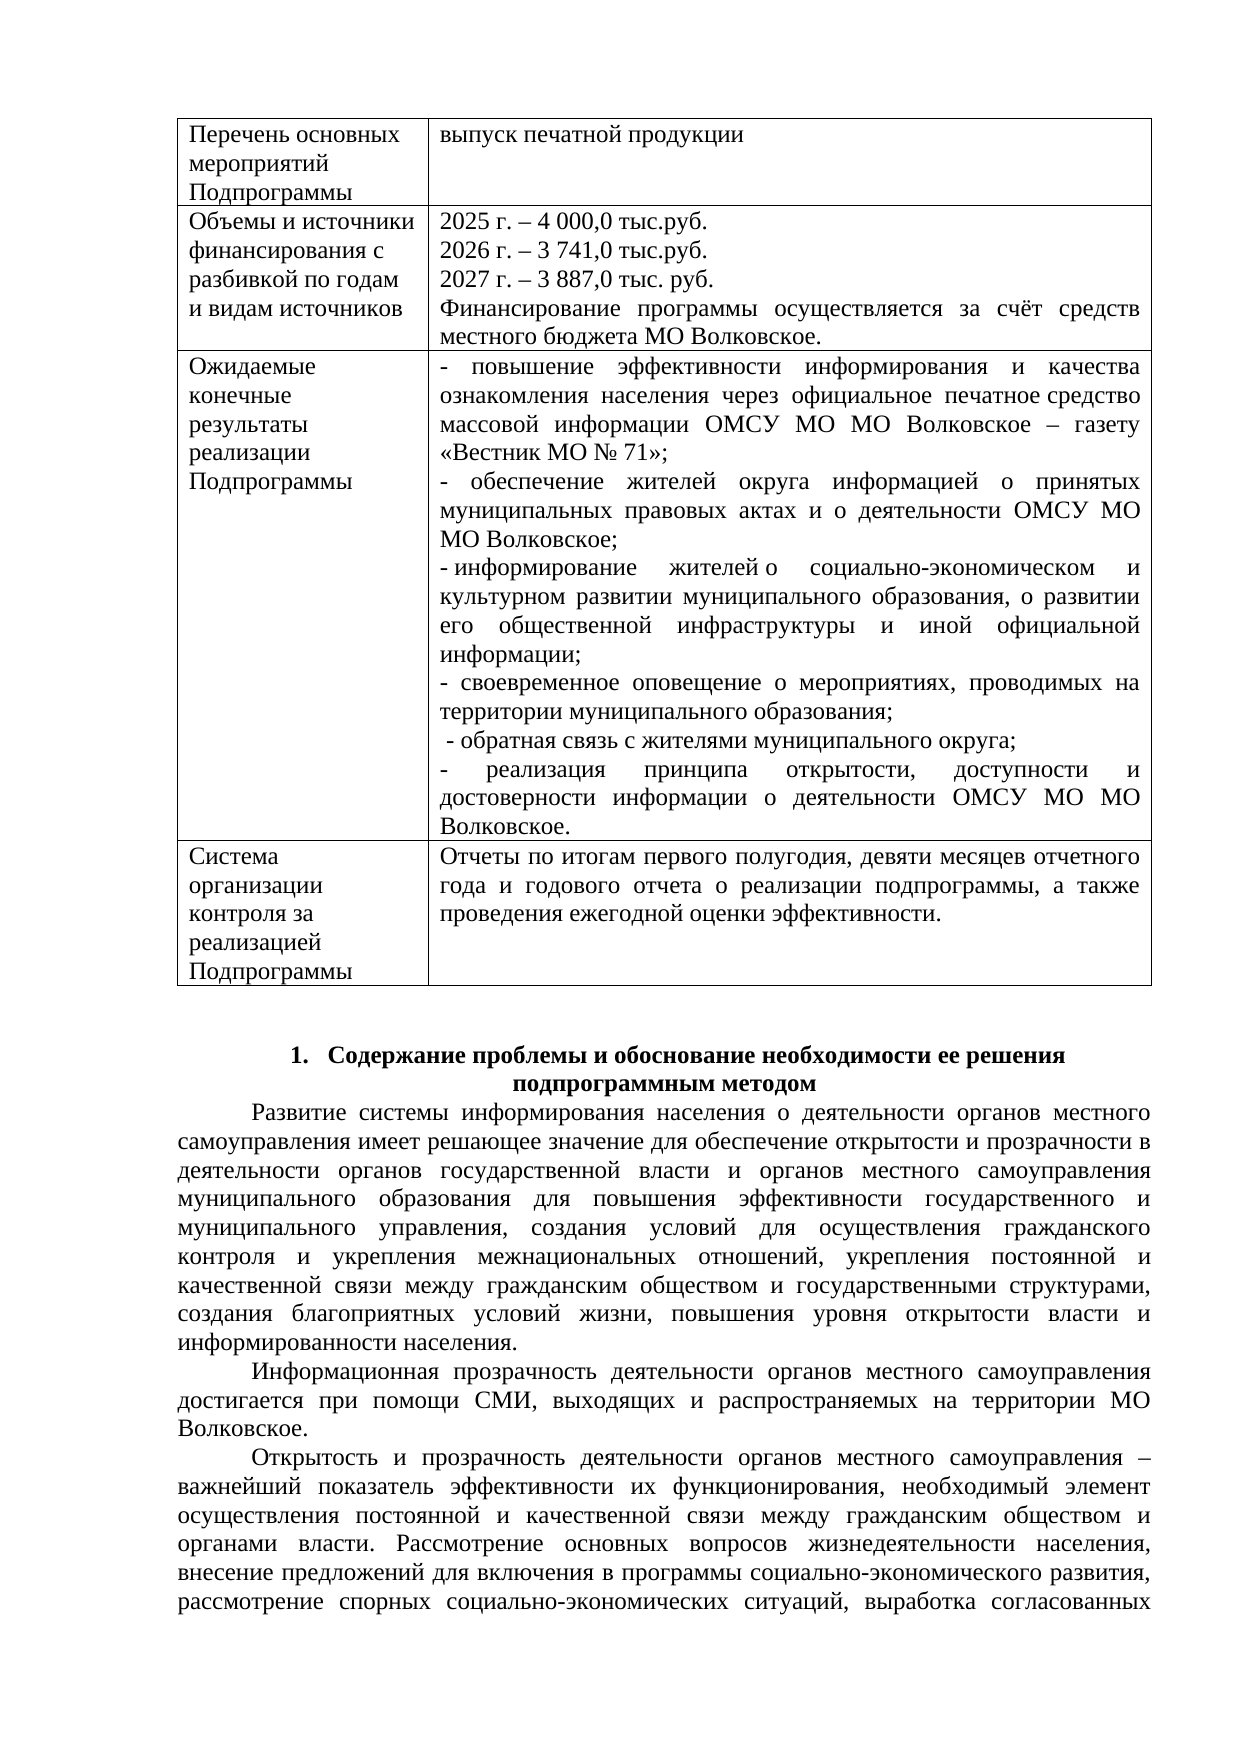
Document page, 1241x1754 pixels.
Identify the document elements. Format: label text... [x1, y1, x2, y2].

table_cell 2025 г. – 4 000,0 тыс.руб. 2026 г. – 3 741,0 тыс.руб. 2027 г. – 3 887,0 тыс. руб. Финансирование программы осуществляется за счёт средств местного бюджета МО Волковское. [429, 206, 1151, 350]
table_cell - повышение эффективности информирования и качества ознакомления населения через официальное печатное средство массовой информации ОМСУ МО МО Волковское – газету «Вестник МО № 71»; - обеспечение жителей округа информацией о принятых муниципальных правовых актах и о деятельности ОМСУ МО МО Волковское; - информирование жителей о социально-экономическом и культурном развитии муниципального образования, о развитии его общественной инфраструктуры и иной официальной информации; - своевременное оповещение о мероприятиях, проводимых на территории муниципального образования; - обратная связь с жителями муниципального округа; - реализация принципа открытости, доступности и достоверности информации о деятельности ОМСУ МО МО Волковское. [429, 351, 1151, 840]
table_cell Система организации контроля за реализацией Подпрограммы [178, 841, 428, 985]
table_cell Объемы и источники финансирования с разбивкой по годам и видам источников [178, 206, 428, 350]
text Информационная прозрачность деятельности органов местного самоуправления достигается при помощи СМИ, выходящих и распространяемых на территории МО Волковское. [177, 1356, 1152, 1442]
text подпрограммным методом [177, 1068, 1152, 1097]
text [177, 1442, 1152, 1615]
table_cell Отчеты по итогам первого полугодия, девяти месяцев отчетного года и годового отчета о реализации подпрограммы, а также проведения ежегодной оценки эффективности. [429, 841, 1151, 985]
table_cell Перечень основных мероприятий Подпрограммы [178, 119, 428, 205]
text Развитие системы информирования населения о деятельности органов местного самоуправления имеет решающее значение для обеспечение открытости и прозрачности в деятельности органов государственной власти и органов местного самоуправления муниципального образования для повышения эффективности государственного и муниципального управления, создания условий для осуществления гражданского контроля и укрепления межнациональных отношений, укрепления постоянной и качественной связи между гражданским обществом и государственными структурами, создания благоприятных условий жизни, повышения уровня открытости власти и информированности населения. [177, 1097, 1152, 1356]
table_cell выпуск печатной продукции [429, 119, 1151, 205]
table_cell Ожидаемые конечные результаты реализации Подпрограммы [178, 351, 428, 840]
list Содержание проблемы и обоснование необходимости ее решения [290, 1040, 1152, 1068]
